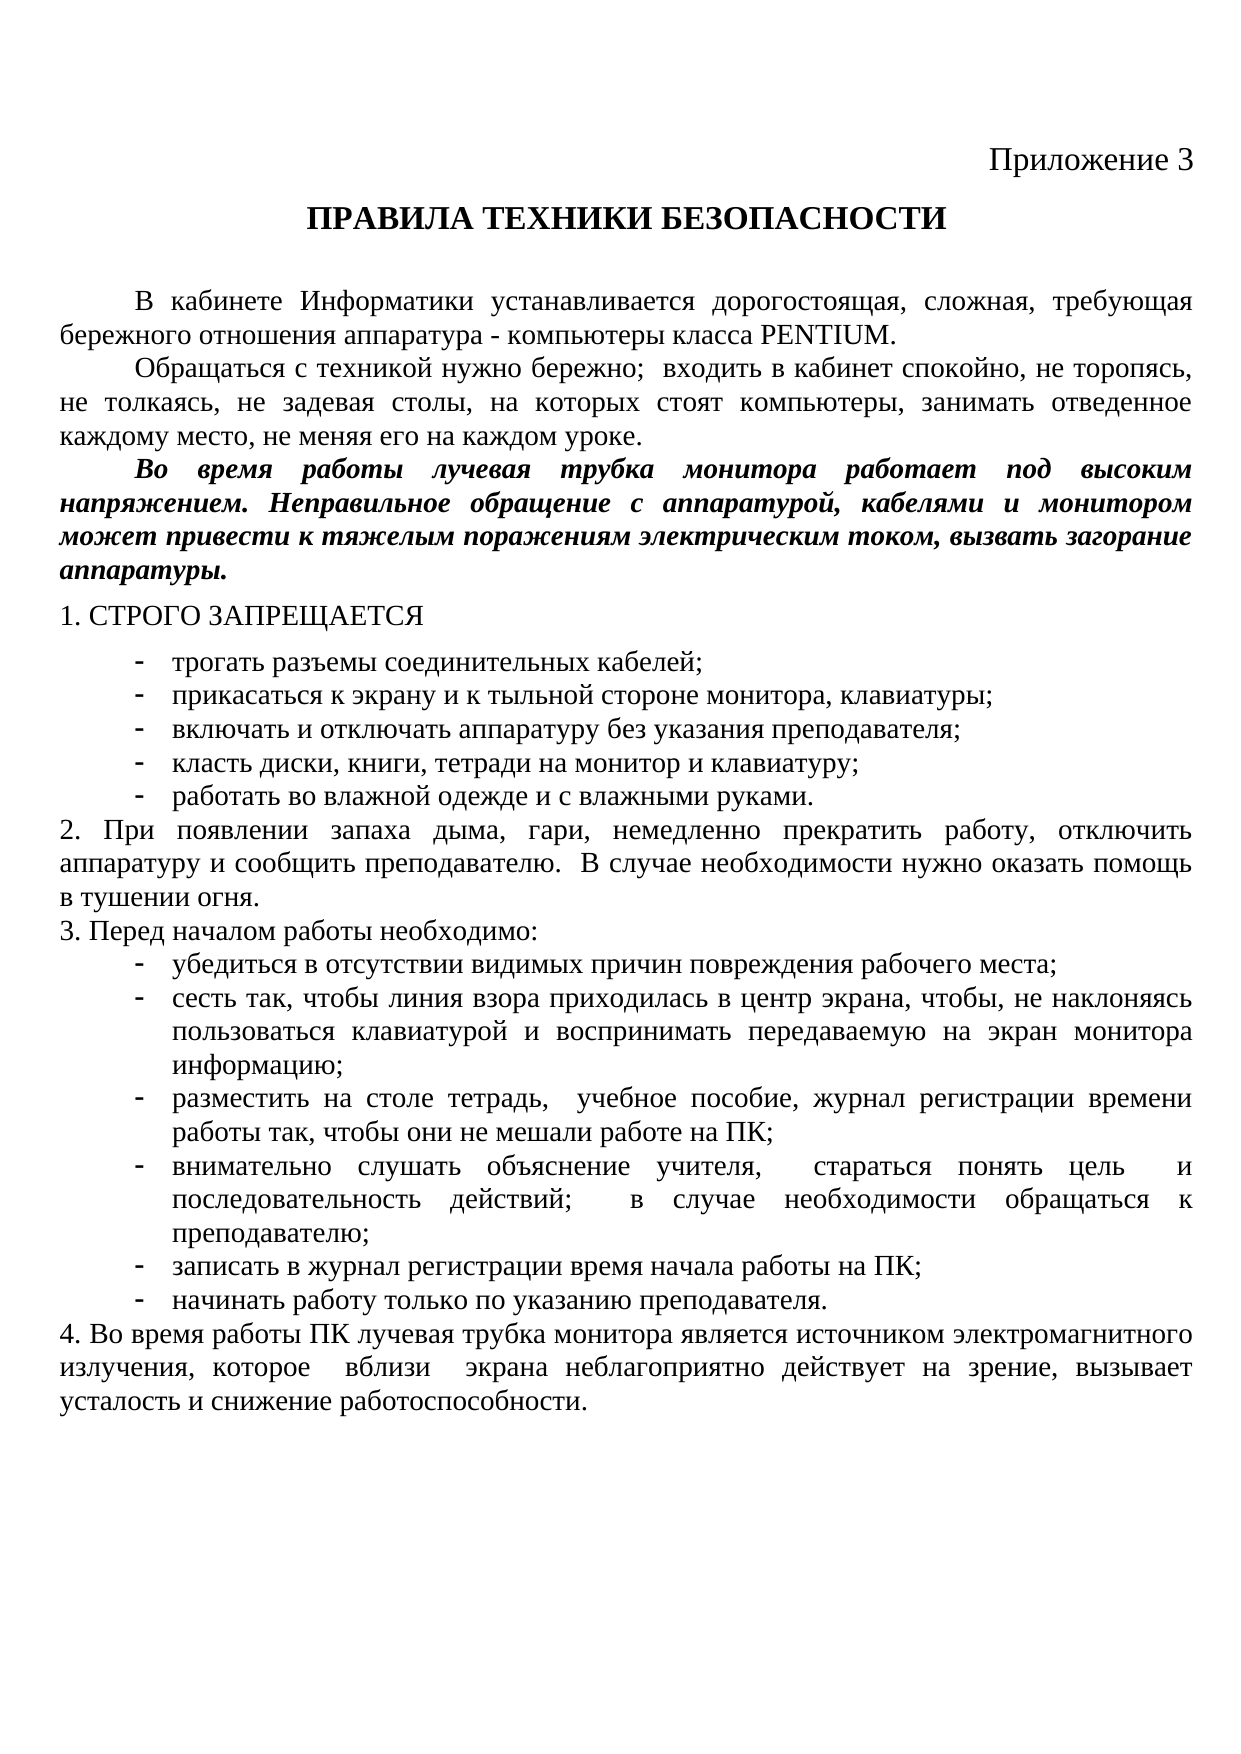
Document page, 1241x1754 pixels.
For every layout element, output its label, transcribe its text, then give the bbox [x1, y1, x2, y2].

list трогать разъемы соединительных кабелей; [134, 644, 1194, 677]
text Во время работы лучевая трубка монитора работает под высоким напряжением. Неправильное обращение с аппаратурой, кабелями и монитором может привести к тяжелым поражениям электрическим током, вызвать загорание аппаратуры. [59, 451, 1194, 585]
list разместить на столе тетрадь, учебное пособие, журнал регистрации времени работы так, чтобы они не мешали работе на ПК; [134, 1081, 1194, 1148]
text 3. Перед началом работы необходимо: [59, 913, 1194, 946]
list записать в журнал регистрации время начала работы на ПК; [134, 1248, 1194, 1282]
list сесть так, чтобы линия взора приходилась в центр экрана, чтобы, не наклоняясь пользоваться клавиатурой и воспринимать передаваемую на экран монитора информацию; [134, 980, 1194, 1081]
list класть диски, книги, тетради на монитор и клавиатуру; [134, 745, 1194, 778]
text 1. СТРОГО ЗАПРЕЩАЕТСЯ [59, 598, 1194, 631]
list прикасаться к экрану и к тыльной стороне монитора, клавиатуры; [134, 677, 1194, 711]
list убедиться в отсутствии видимых причин повреждения рабочего места; [134, 946, 1194, 980]
text Обращаться с техникой нужно бережно; входить в кабинет спокойно, не торопясь, не толкаясь, не задевая столы, на которых стоят компьютеры, занимать отведенное каждому место, не меняя его на каждом уроке. [59, 351, 1194, 451]
list внимательно слушать объяснение учителя, стараться понять цель и последовательность действий; в случае необходимости обращаться к преподавателю; [134, 1148, 1194, 1248]
list включать и отключать аппаратуру без указания преподавателя; [134, 711, 1194, 745]
text Приложение 3 [59, 139, 1194, 177]
list работать во влажной одежде и с влажными руками. [134, 778, 1194, 812]
text 4. Во время работы ПК лучевая трубка монитора является источником электромагнитного излучения, которое вблизи экрана неблагоприятно действует на зрение, вызывает усталость и снижение работоспособности. [59, 1316, 1194, 1416]
text ПРАВИЛА ТЕХНИКИ БЕЗОПАСНОСТИ [59, 198, 1194, 236]
list начинать работу только по указанию преподавателя. [134, 1282, 1194, 1316]
text 2. При появлении запаха дыма, гари, немедленно прекратить работу, отключить аппаратуру и сообщить преподавателю. В случае необходимости нужно оказать помощь в тушении огня. [59, 812, 1194, 913]
text В кабинете Информатики устанавливается дорогостоящая, сложная, требующая бережного отношения аппаратура - компьютеры класса PENTIUM. [59, 283, 1194, 351]
